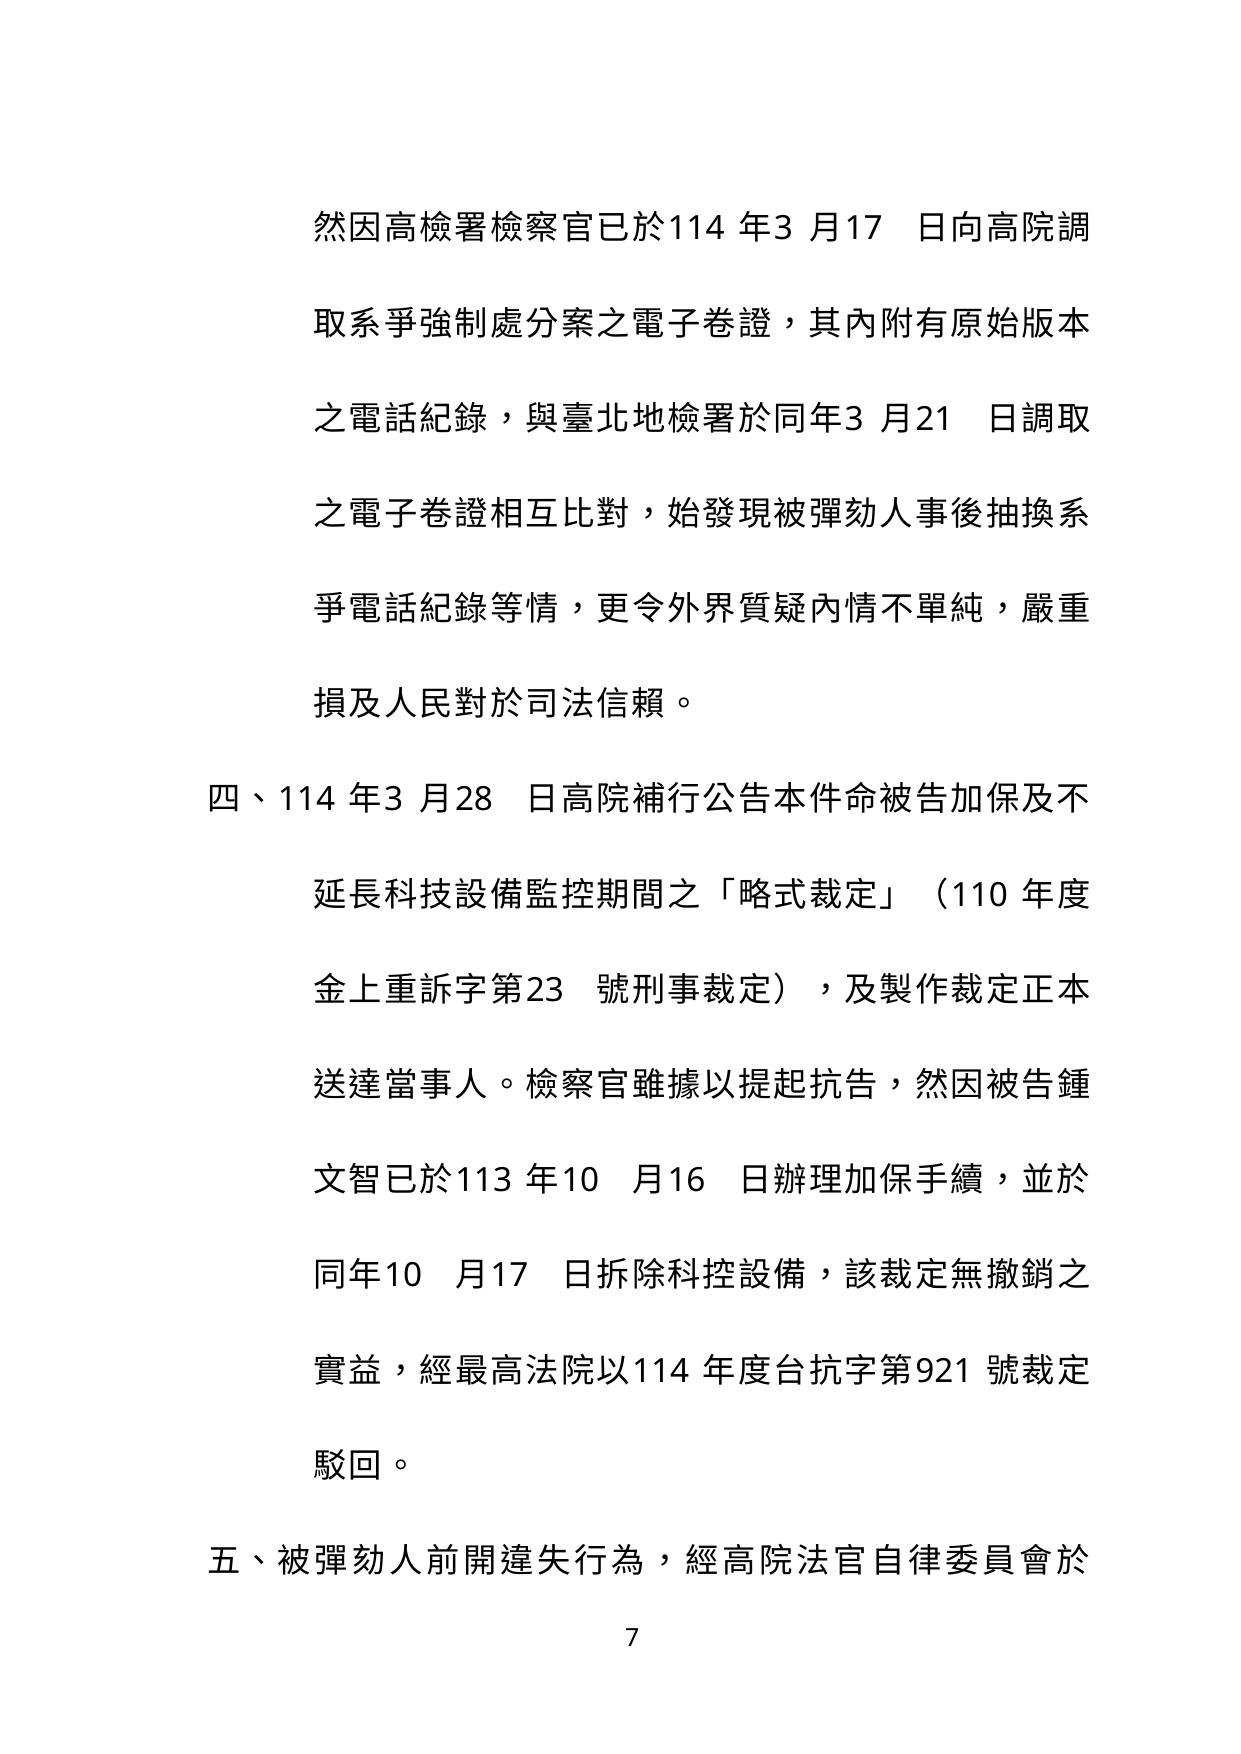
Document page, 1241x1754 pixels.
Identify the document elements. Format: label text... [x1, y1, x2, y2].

subtitle 被彈劾人前開違失行為，經高院法官自律委員會於114年3月31日審議，決議移請法官評鑑委員會進行個案評鑑。嗣經法官評鑑委員會審議，認為其嚴重違反職務上義務及辦案程序規定，情節重大，於114年8月1日決議，由司法院移送職務法庭審理，並建議罰款10個月月俸（甲證8）。 [207, 1511, 1092, 1606]
subtitle 114年3月28日高院補行公告本件命被告加保及不延長科技設備監控期間之「略式裁定」（110年度金上重訴字第23號刑事裁定），及製作裁定正本送達當事人。檢察官雖據以提起抗告，然因被告鍾文智已於113年10月16日辦理加保手續，並於同年10月17日拆除科控設備，該裁定無撤銷之實益，經最高法院以114年度台抗字第921號裁定駁回。 [207, 749, 1092, 1511]
